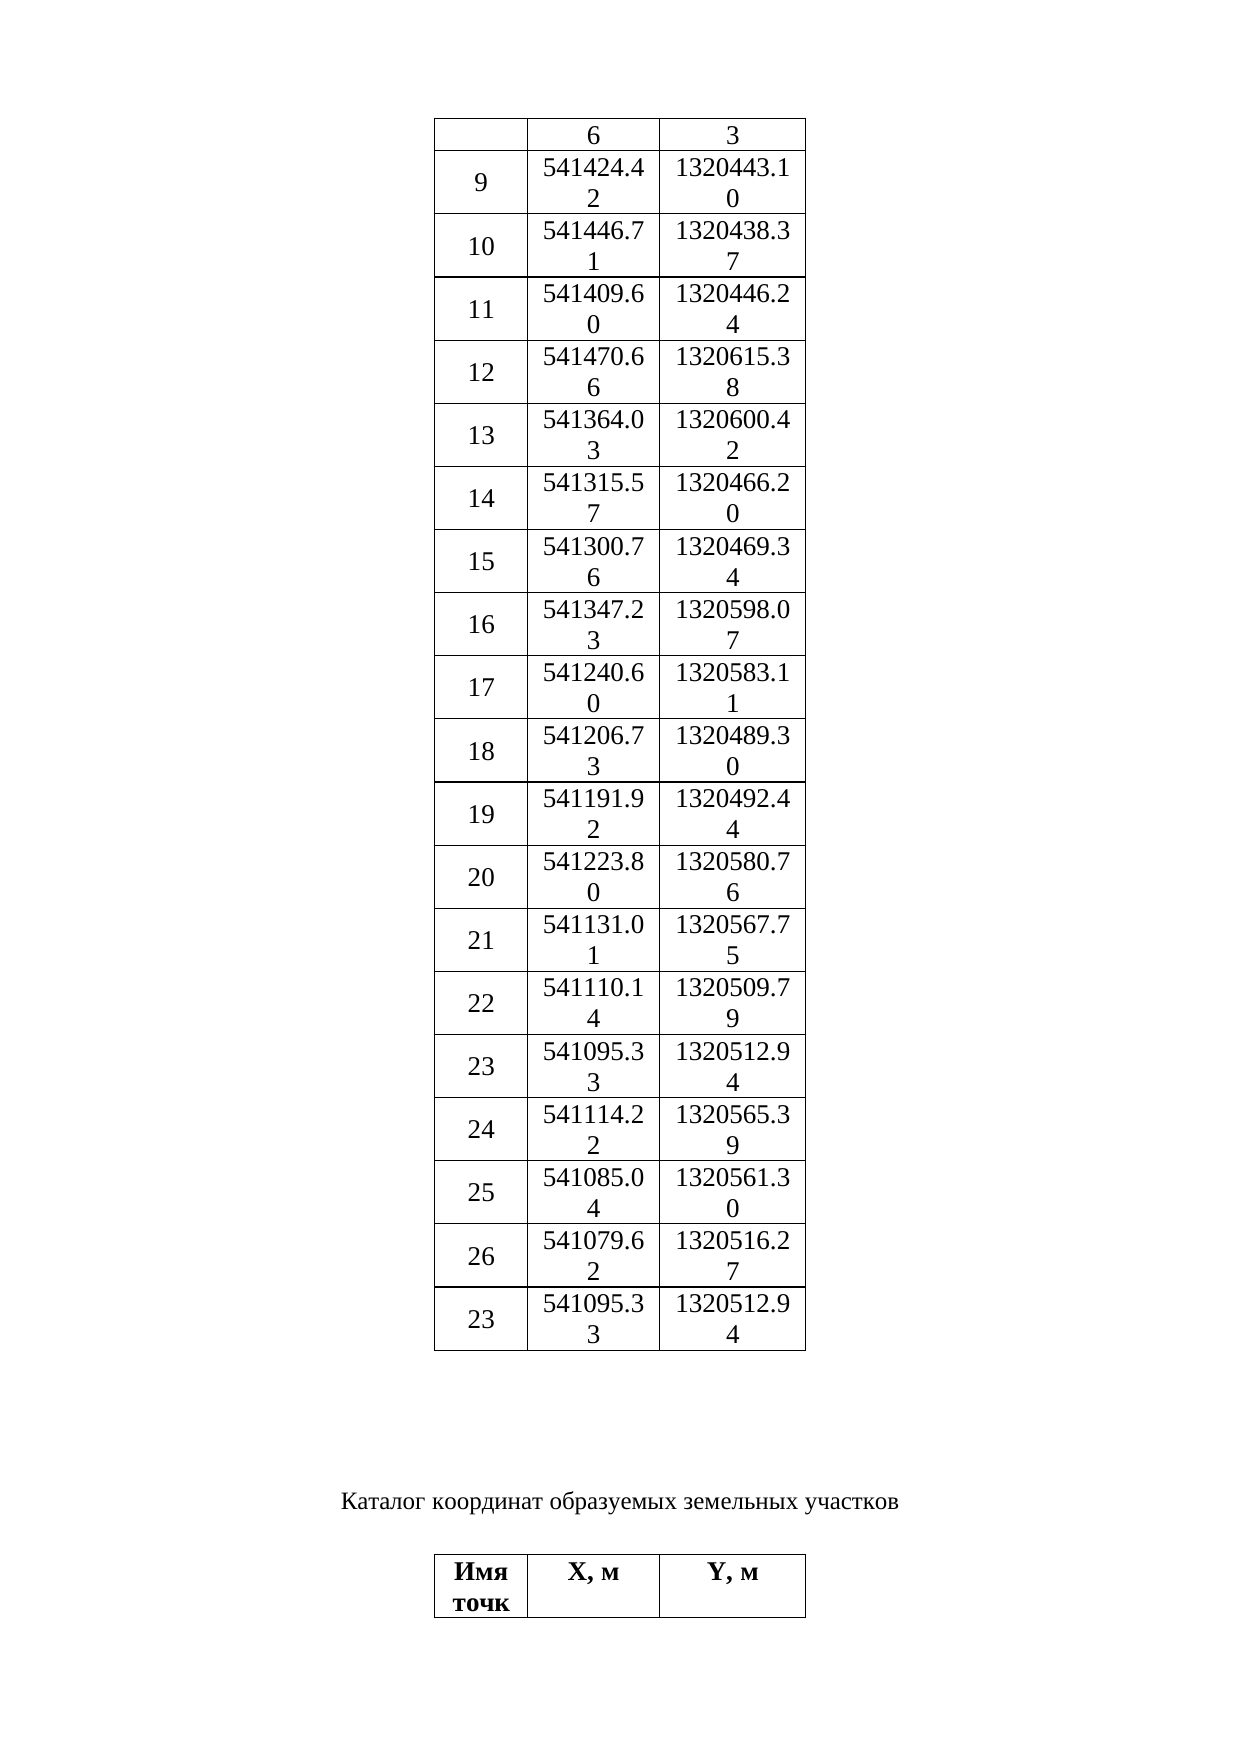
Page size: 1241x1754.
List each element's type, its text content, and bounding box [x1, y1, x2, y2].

table_cell 14 [435, 467, 527, 529]
table_cell 23 [435, 1288, 527, 1349]
table_cell 541079.62 [528, 1224, 659, 1286]
table_cell 25 [435, 1161, 527, 1223]
table_cell 541085.04 [528, 1161, 659, 1223]
table_cell 541300.76 [528, 530, 659, 592]
table_cell 15 [435, 530, 527, 592]
table_cell 12 [435, 341, 527, 403]
table_header Имя точки [435, 1555, 527, 1617]
table_cell 541095.33 [528, 1288, 659, 1349]
table_cell 541095.33 [528, 1035, 659, 1097]
table_cell 1320583.11 [660, 656, 805, 718]
table_cell 16 [435, 593, 527, 655]
table_cell 1320446.24 [660, 278, 805, 339]
table_cell 1320492.44 [660, 783, 805, 844]
table_cell 1320615.38 [660, 341, 805, 403]
text Каталог координат образуемых земельных участков [118, 1486, 1122, 1514]
table_cell 541223.80 [528, 846, 659, 908]
table_cell 541364.03 [528, 404, 659, 466]
table_cell 1320438.37 [660, 214, 805, 276]
table_cell 1320617.73 [660, 119, 805, 150]
table_cell 541240.60 [528, 656, 659, 718]
table_cell 541409.60 [528, 278, 659, 339]
table_cell 1320512.94 [660, 1035, 805, 1097]
table_cell 17 [435, 656, 527, 718]
table_cell 1320516.27 [660, 1224, 805, 1286]
table_cell 19 [435, 783, 527, 844]
table_cell 541487.46 [528, 119, 659, 150]
table_cell 1320567.75 [660, 909, 805, 971]
table_cell 541315.57 [528, 467, 659, 529]
table_header Y, м [660, 1555, 805, 1617]
table_cell 20 [435, 846, 527, 908]
table_cell 1320565.39 [660, 1098, 805, 1160]
table_cell 1320466.20 [660, 467, 805, 529]
table_cell 1320443.10 [660, 151, 805, 213]
table_cell 541470.66 [528, 341, 659, 403]
table_cell 1320600.42 [660, 404, 805, 466]
table_cell 10 [435, 214, 527, 276]
table_cell 18 [435, 719, 527, 781]
table_cell 541424.42 [528, 151, 659, 213]
table_header X, м [528, 1555, 659, 1617]
table_cell 21 [435, 909, 527, 971]
table_cell 23 [435, 1035, 527, 1097]
table_cell 11 [435, 278, 527, 339]
table_cell 541110.14 [528, 972, 659, 1034]
table_cell 1320561.30 [660, 1161, 805, 1223]
table_cell 541114.22 [528, 1098, 659, 1160]
table_cell 541206.73 [528, 719, 659, 781]
table_cell 1320580.76 [660, 846, 805, 908]
table_cell 1320509.79 [660, 972, 805, 1034]
table_cell 1320469.34 [660, 530, 805, 592]
table_cell 9 [435, 151, 527, 213]
table_cell 26 [435, 1224, 527, 1286]
table_cell 541191.92 [528, 783, 659, 844]
table_cell 1320598.07 [660, 593, 805, 655]
table_cell 1320512.94 [660, 1288, 805, 1349]
table_cell 541446.71 [528, 214, 659, 276]
table_cell 24 [435, 1098, 527, 1160]
table_cell 8 [435, 119, 527, 150]
table_cell 13 [435, 404, 527, 466]
table_cell 541347.23 [528, 593, 659, 655]
table_cell 1320489.30 [660, 719, 805, 781]
table_cell 541131.01 [528, 909, 659, 971]
table_cell 22 [435, 972, 527, 1034]
